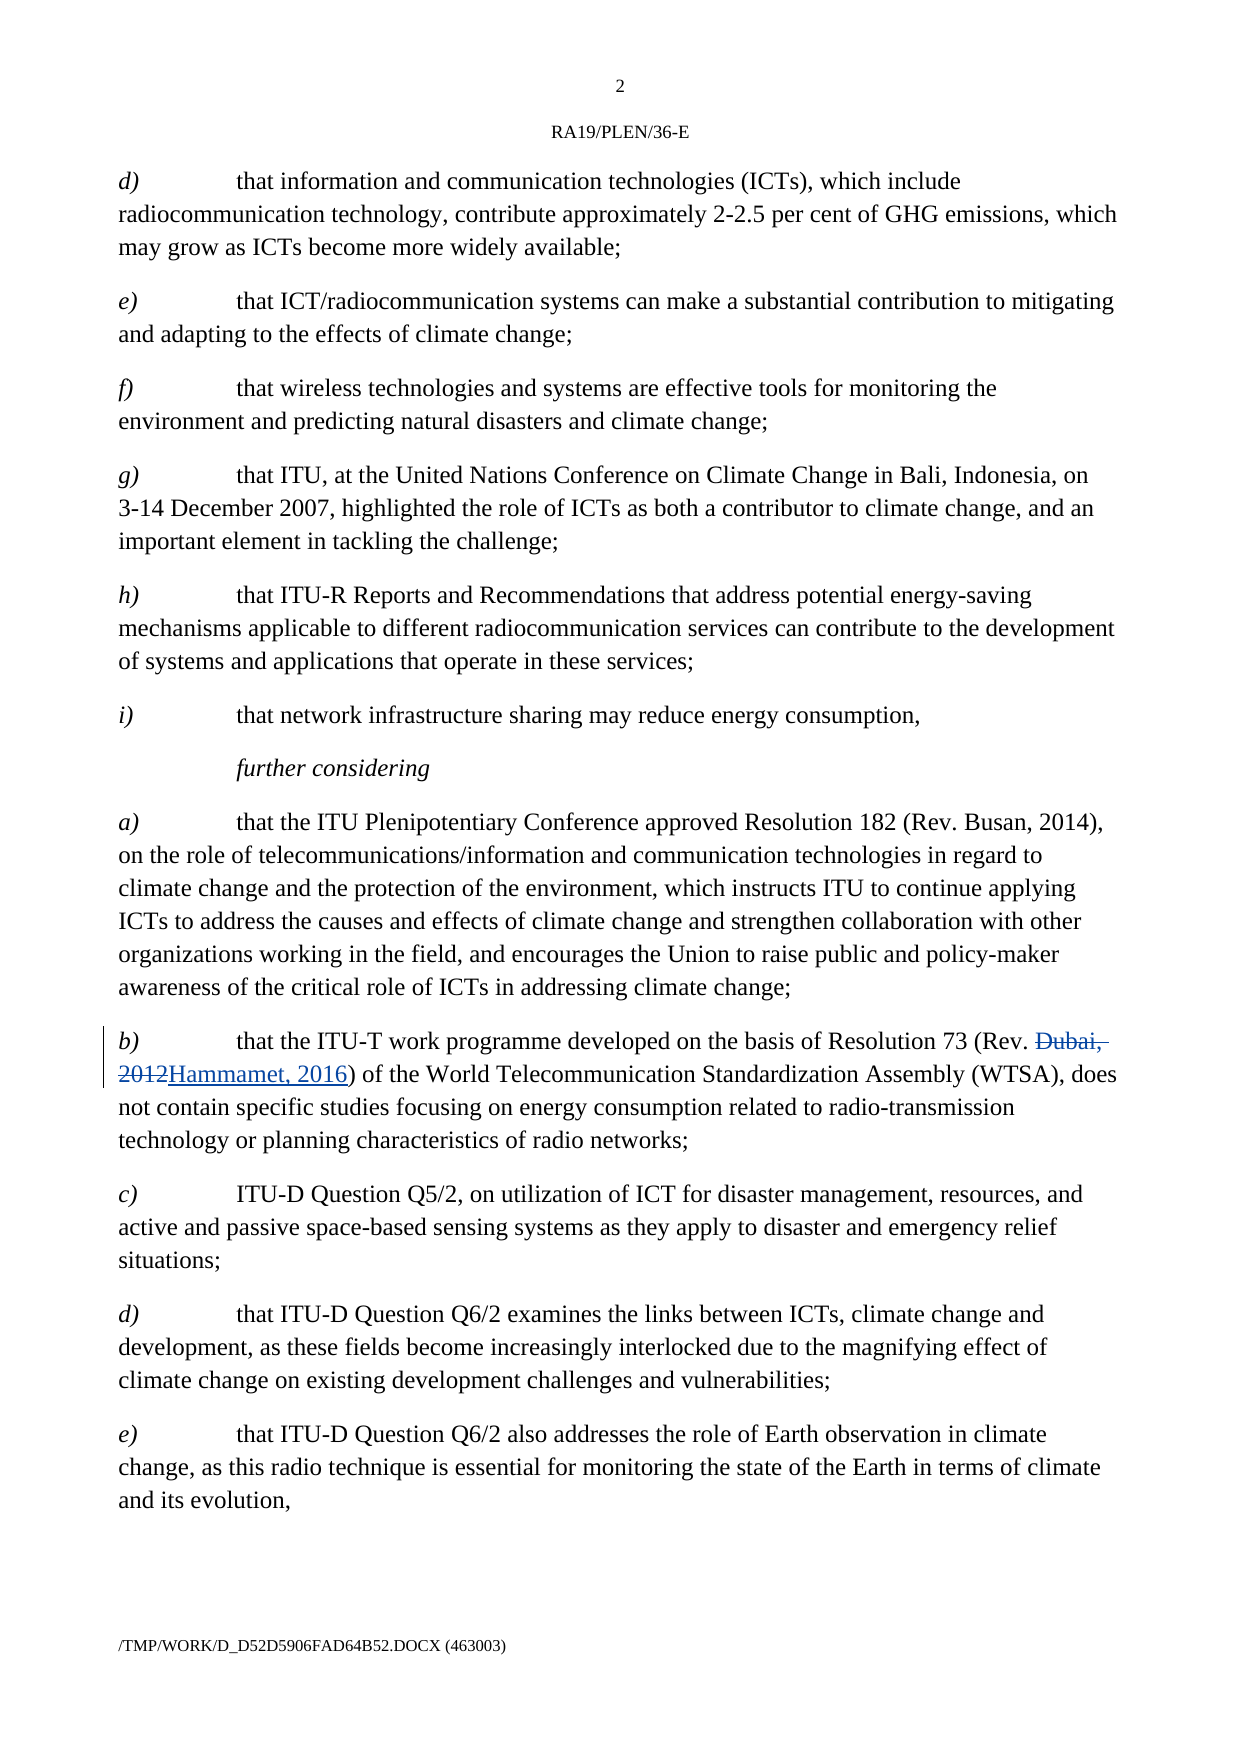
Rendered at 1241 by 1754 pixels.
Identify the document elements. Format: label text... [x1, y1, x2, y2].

text further considering [236, 753, 1122, 782]
text d) that information and communication technologies (ICTs), which include radiocommunication technology, contribute approximately 2-2.5 per cent of GHG emissions, which may grow as ICTs become more widely available; [118, 166, 1122, 261]
text c) ITU-D Question Q5/2, on utilization of ICT for disaster management, resources, and active and passive space-based sensing systems as they apply to disaster and emergency relief situations; [118, 1179, 1122, 1274]
text d) that ITU-D Question Q6/2 examines the links between ICTs, climate change and development, as these fields become increasingly interlocked due to the magnifying effect of climate change on existing development challenges and vulnerabilities; [118, 1299, 1122, 1394]
text b) that the ITU-T work programme developed on the basis of Resolution 73 (Rev. ) of the World Telecommunication Standardization Assembly (WTSA), does not contain specific studies focusing on energy consumption related to radio-transmission technology or planning characteristics of radio networks; [118, 1026, 1122, 1154]
text h) that ITU-R Reports and Recommendations that address potential energy-saving mechanisms applicable to different radiocommunication services can contribute to the development of systems and applications that operate in these services; [118, 580, 1122, 674]
text e) that ITU-D Question Q6/2 also addresses the role of Earth observation in climate change, as this radio technique is essential for monitoring the state of the Earth in terms of climate and its evolution, [118, 1419, 1122, 1514]
text a) that the ITU Plenipotentiary Conference approved Resolution 182 (Rev. Busan, 2014), on the role of telecommunications/information and communication technologies in regard to climate change and the protection of the environment, which instructs ITU to continue applying ICTs to address the causes and effects of climate change and strengthen collaboration with other organizations working in the field, and encourages the Union to raise public and policy-maker awareness of the critical role of ICTs in addressing climate change; [118, 807, 1122, 1001]
text f) that wireless technologies and systems are effective tools for monitoring the environment and predicting natural disasters and climate change; [118, 373, 1122, 435]
text g) that ITU, at the United Nations Conference on Climate Change in Bali, Indonesia, on 3-14 December 2007, highlighted the role of ICTs as both a contributor to climate change, and an important element in tackling the challenge; [118, 460, 1122, 555]
text i) that network infrastructure sharing may reduce energy consumption, [118, 700, 1122, 728]
text e) that ICT/radiocommunication systems can make a substantial contribution to mitigating and adapting to the effects of climate change; [118, 286, 1122, 348]
